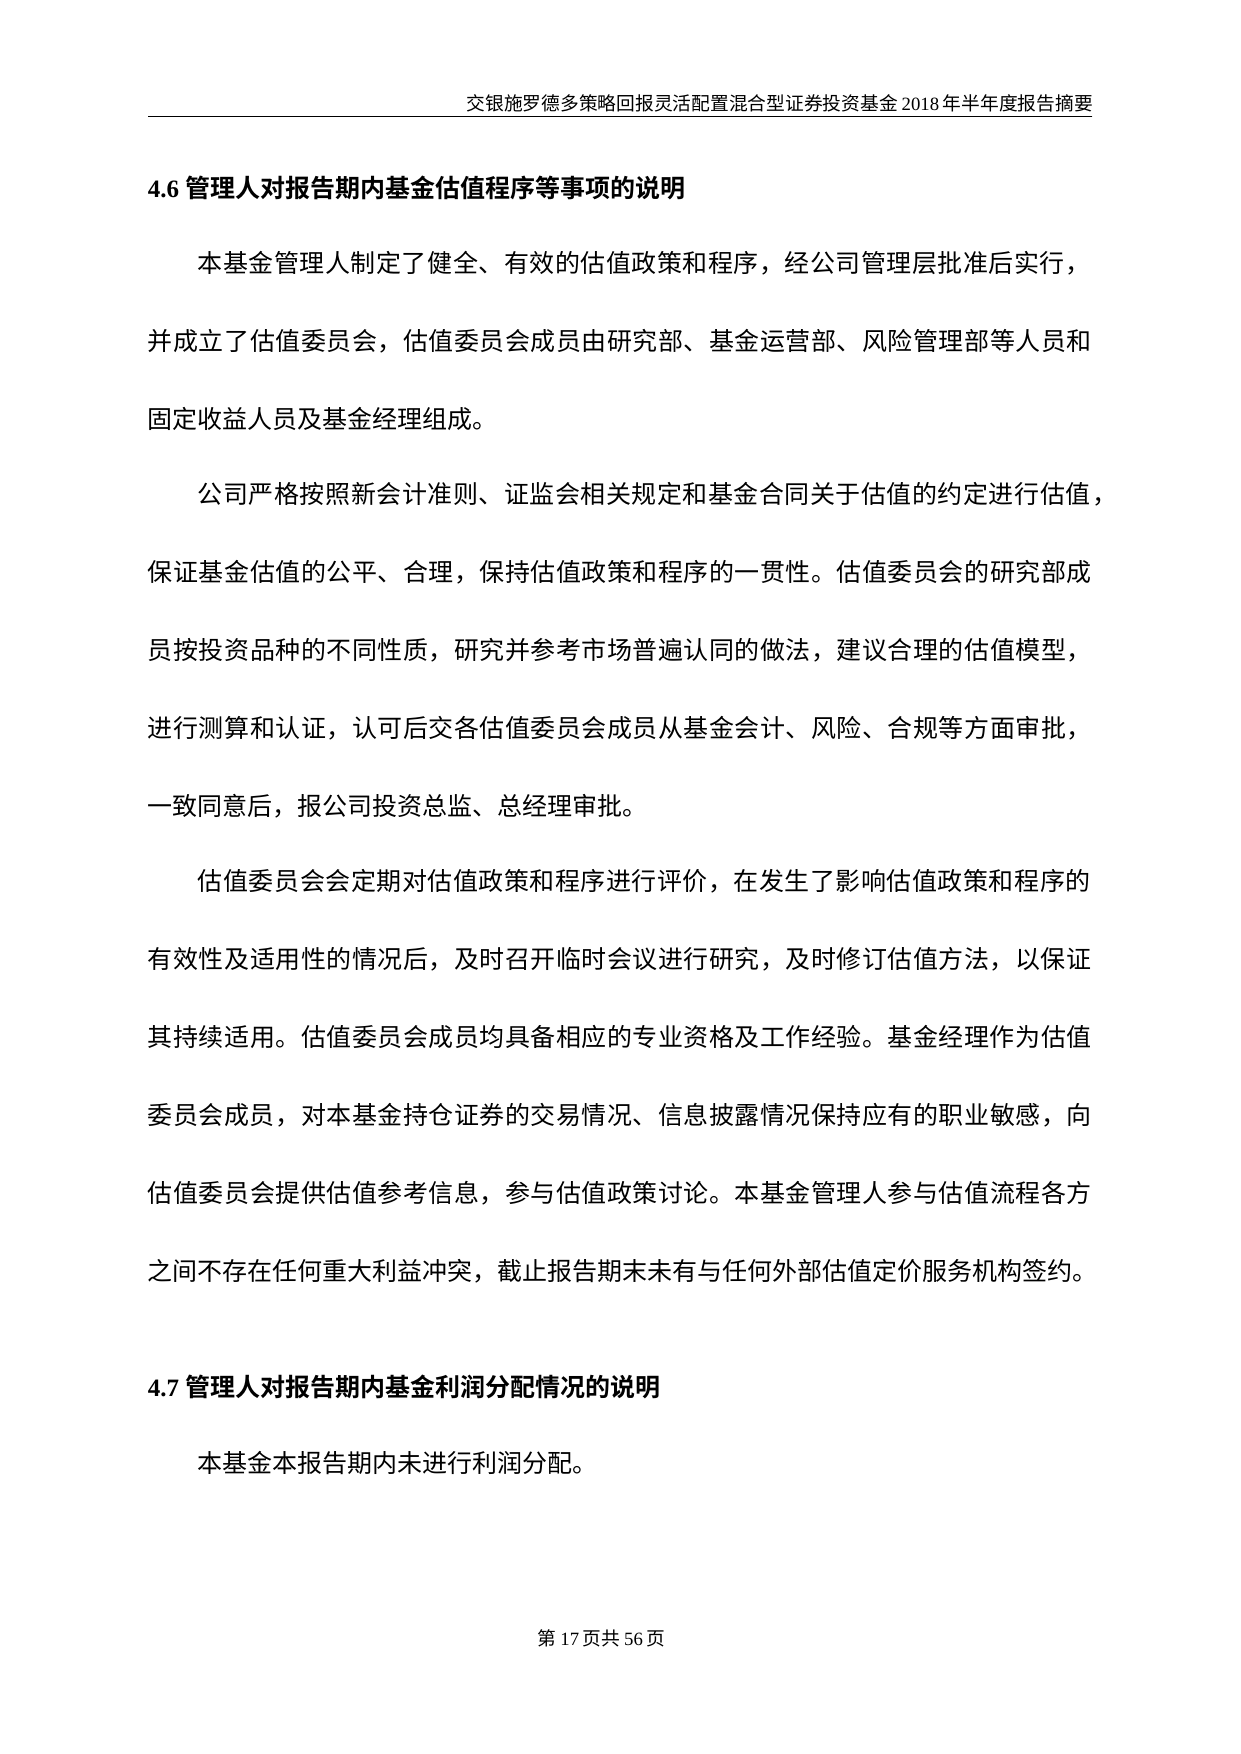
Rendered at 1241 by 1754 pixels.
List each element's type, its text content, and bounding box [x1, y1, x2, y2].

text 本基金本报告期内未进行利润分配。 [148, 1429, 1092, 1494]
text 公司严格按照新会计准则、证监会相关规定和基金合同关于估值的约定进行估值，保证基金估值的公平、合理，保持估值政策和程序的一贯性。估值委员会的研究部成员按投资品种的不同性质，研究并参考市场普遍认同的做法，建议合理的估值模型，进行测算和认证，认可后交各估值委员会成员从基金会计、风险、合规等方面审批，一致同意后，报公司投资总监、总经理审批。 [148, 461, 1092, 837]
text 本基金管理人制定了健全、有效的估值政策和程序，经公司管理层批准后实行，并成立了估值委员会，估值委员会成员由研究部、基金运营部、风险管理部等人员和固定收益人员及基金经理组成。 [148, 229, 1092, 450]
text 估值委员会会定期对估值政策和程序进行评价，在发生了影响估值政策和程序的有效性及适用性的情况后，及时召开临时会议进行研究，及时修订估值方法，以保证其持续适用。估值委员会成员均具备相应的专业资格及工作经验。基金经理作为估值委员会成员，对本基金持仓证券的交易情况、信息披露情况保持应有的职业敏感，向估值委员会提供估值参考信息，参与估值政策讨论。本基金管理人参与估值流程各方之间不存在任何重大利益冲突，截止报告期末未有与任何外部估值定价服务机构签约。 [148, 847, 1092, 1302]
subtitle 4.6 管理人对报告期内基金估值程序等事项的说明 [148, 154, 1092, 219]
subtitle 4.7 管理人对报告期内基金利润分配情况的说明 [148, 1353, 1092, 1418]
